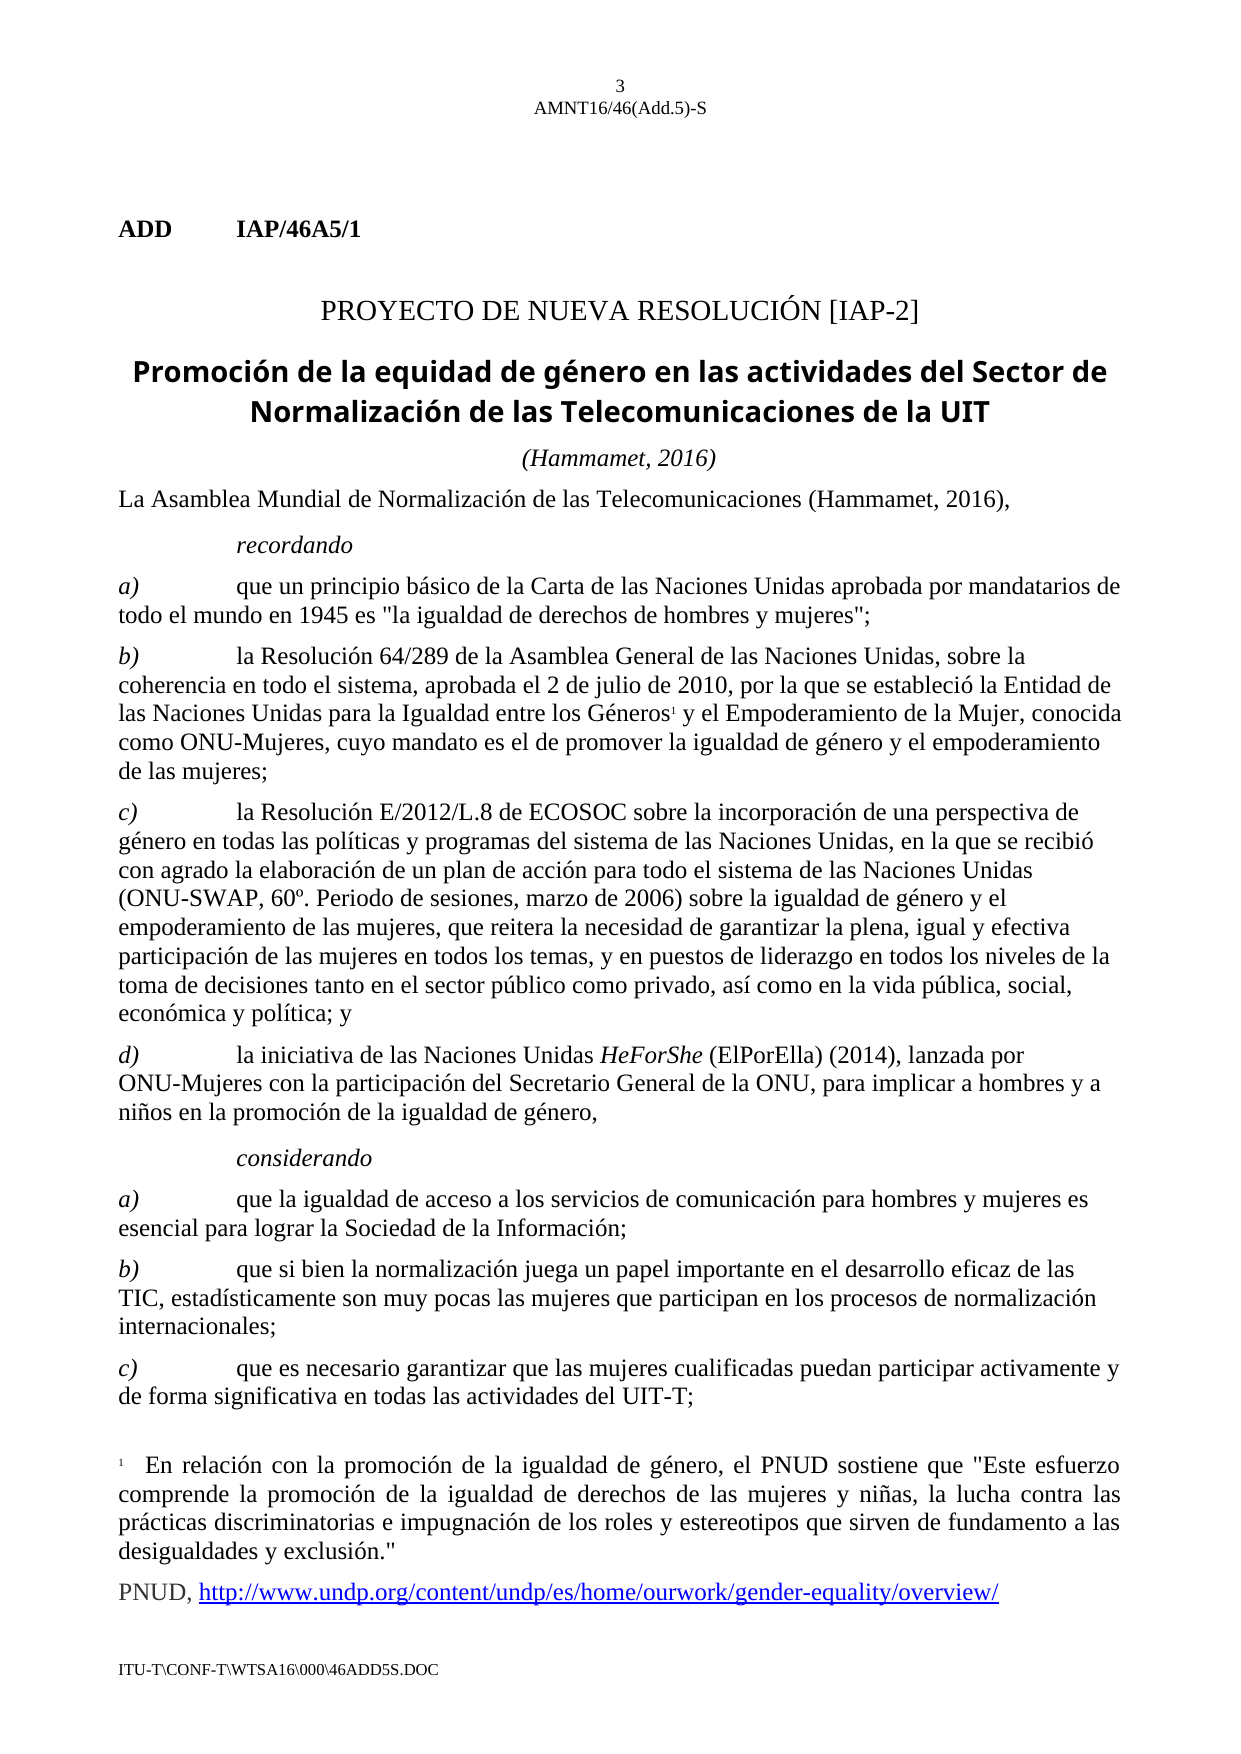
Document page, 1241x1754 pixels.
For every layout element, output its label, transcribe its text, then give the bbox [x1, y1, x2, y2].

text La Asamblea Mundial de Normalización de las Telecomunicaciones (Hammamet, 2016), [118, 484, 1122, 513]
text a) que la igualdad de acceso a los servicios de comunicación para hombres y mujeres es esencial para lograr la Sociedad de la Información; [118, 1184, 1122, 1241]
text ADD IAP/46A5/1 [118, 214, 1122, 243]
text considerando [236, 1143, 1122, 1171]
text recordando [236, 530, 1122, 558]
text c) la Resolución E/2012/L.8 de ECOSOC sobre la incorporación de una perspectiva de género en todas las políticas y programas del sistema de las Naciones Unidas, en la que se recibió con agrado la elaboración de un plan de acción para todo el sistema de las Naciones Unidas (ONU-SWAP, 60º. Periodo de sesiones, marzo de 2006) sobre la igualdad de género y el empoderamiento de las mujeres, que reitera la necesidad de garantizar la plena, igual y efectiva participación de las mujeres en todos los temas, y en puestos de liderazgo en todos los niveles de la toma de decisiones tanto en el sector público como privado, así como en la vida pública, social, económica y política; y [118, 797, 1122, 1027]
text c) que es necesario garantizar que las mujeres cualificadas puedan participar activamente y de forma significativa en todas las actividades del UIT-T; [118, 1353, 1122, 1410]
text (Hammamet, 2016) [118, 443, 1122, 472]
text PROYECTO DE NUEVA resoluCIÓN [IAP-2] [118, 293, 1122, 326]
text a) que un principio básico de la Carta de las Naciones Unidas aprobada por mandatarios de todo el mundo en 1945 es "la igualdad de derechos de hombres y mujeres"; [118, 571, 1122, 628]
text b) que si bien la normalización juega un papel importante en el desarrollo eficaz de las TIC, estadísticamente son muy pocas las mujeres que participan en los procesos de normalización internacionales; [118, 1254, 1122, 1340]
title Promoción de la equidad de género en las actividades del Sector de Normalización de las Telecomunicaciones de la UIT [118, 351, 1122, 431]
text d) la iniciativa de las Naciones Unidas HeForShe (ElPorElla) (2014), lanzada por ONU-Mujeres con la participación del Secretario General de la ONU, para implicar a hombres y a niños en la promoción de la igualdad de género, [118, 1040, 1122, 1126]
text b) la Resolución 64/289 de la Asamblea General de las Naciones Unidas, sobre la coherencia en todo el sistema, aprobada el 2 de julio de 2010, por la que se estableció la Entidad de las Naciones Unidas para la Igualdad entre los Géneros y el Empoderamiento de la Mujer, conocida como ONU-Mujeres, cuyo mandato es el de promover la igualdad de género y el empoderamiento de las mujeres; [118, 641, 1122, 785]
